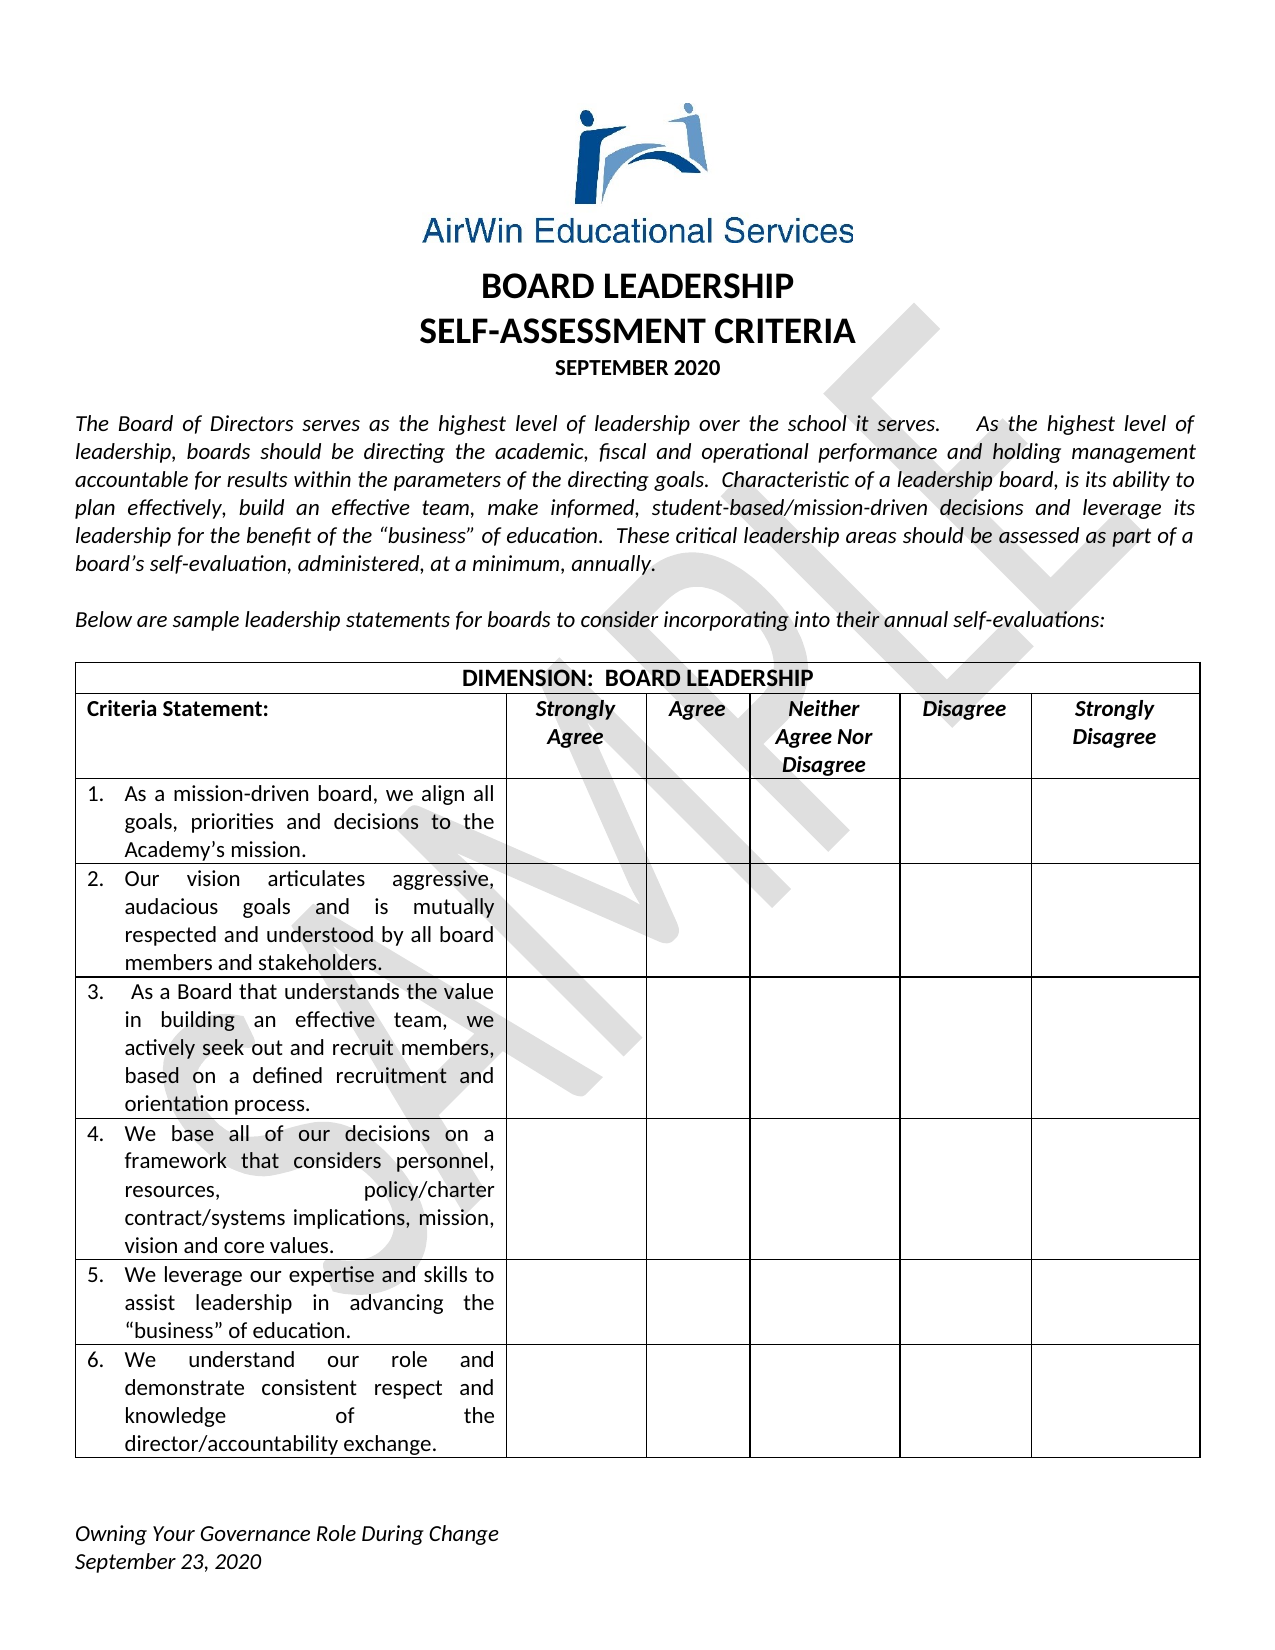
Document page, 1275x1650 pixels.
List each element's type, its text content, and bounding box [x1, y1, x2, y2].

table_cell Our vision articulates aggressive, audacious goals and is mutually respected and understood by all board members and stakeholders. [76, 864, 506, 976]
table_cell [647, 779, 749, 863]
table_cell [507, 1119, 646, 1259]
text SEPTEMBER 2020 [75, 353, 1200, 381]
table_cell [901, 1260, 1031, 1344]
table_cell [901, 779, 1031, 863]
picture [422, 103, 853, 243]
table_cell [647, 1260, 749, 1344]
table_cell We understand our role and demonstrate consistent respect and knowledge of the director/accountability exchange. [76, 1345, 506, 1457]
table_cell [1032, 1345, 1199, 1457]
table_cell [901, 864, 1031, 976]
table_cell [1032, 864, 1199, 976]
table_cell Strongly Disagree [1032, 694, 1199, 778]
table_cell [751, 978, 899, 1118]
text The Board of Directors serves as the highest level of leadership over the school it serves. As the highest level of leadership, boards should be directing the academic, fiscal and operational performance and holding management accountable for results within the parameters of the directing goals. Characteristic of a leadership board, is its ability to plan effectively, build an effective team, make informed, student-based/mission-driven decisions and leverage its leadership for the benefit of the “business” of education. These critical leadership areas should be assessed as part of a board’s self-evaluation, administered, at a minimum, annually. [75, 409, 1200, 577]
table_cell We base all of our decisions on a framework that considers personnel, resources, policy/charter contract/systems implications, mission, vision and core values. [76, 1119, 506, 1259]
table_cell [1032, 978, 1199, 1118]
table_cell [507, 779, 646, 863]
table_cell As a Board that understands the value in building an effective team, we actively seek out and recruit members, based on a defined recruitment and orientation process. [76, 978, 506, 1118]
table_cell [751, 779, 899, 863]
table_cell Strongly Agree [507, 694, 646, 778]
table_cell [901, 1345, 1031, 1457]
table_cell [1032, 1119, 1199, 1259]
table_cell [1032, 1260, 1199, 1344]
table_cell [1032, 779, 1199, 863]
table_cell Criteria Statement: [76, 694, 506, 778]
table_cell [751, 1119, 899, 1259]
table_cell Agree [647, 694, 749, 778]
table_cell [647, 864, 749, 976]
table_cell [647, 1119, 749, 1259]
table_cell [901, 978, 1031, 1118]
table_cell As a mission-driven board, we align all goals, priorities and decisions to the Academy’s mission. [76, 779, 506, 863]
table_cell Neither Agree Nor Disagree [751, 694, 899, 778]
table_cell Disagree [901, 694, 1031, 778]
table_header DIMENSION: BOARD LEADERSHIP [76, 663, 1199, 693]
table_cell We leverage our expertise and skills to assist leadership in advancing the “business” of education. [76, 1260, 506, 1344]
text Below are sample leadership statements for boards to consider incorporating into their annual self-evaluations: [75, 606, 1200, 633]
table_cell [751, 1345, 899, 1457]
text BOARD LEADERSHIP [75, 262, 1200, 307]
table_cell [751, 1260, 899, 1344]
table_cell [507, 1345, 646, 1457]
table_cell [507, 864, 646, 976]
table_cell [647, 1345, 749, 1457]
table_cell [507, 1260, 646, 1344]
table_cell [751, 864, 899, 976]
text SELF-ASSESSMENT CRITERIA [75, 307, 1200, 353]
table_cell [647, 978, 749, 1118]
table_cell [507, 978, 646, 1118]
table_cell [901, 1119, 1031, 1259]
